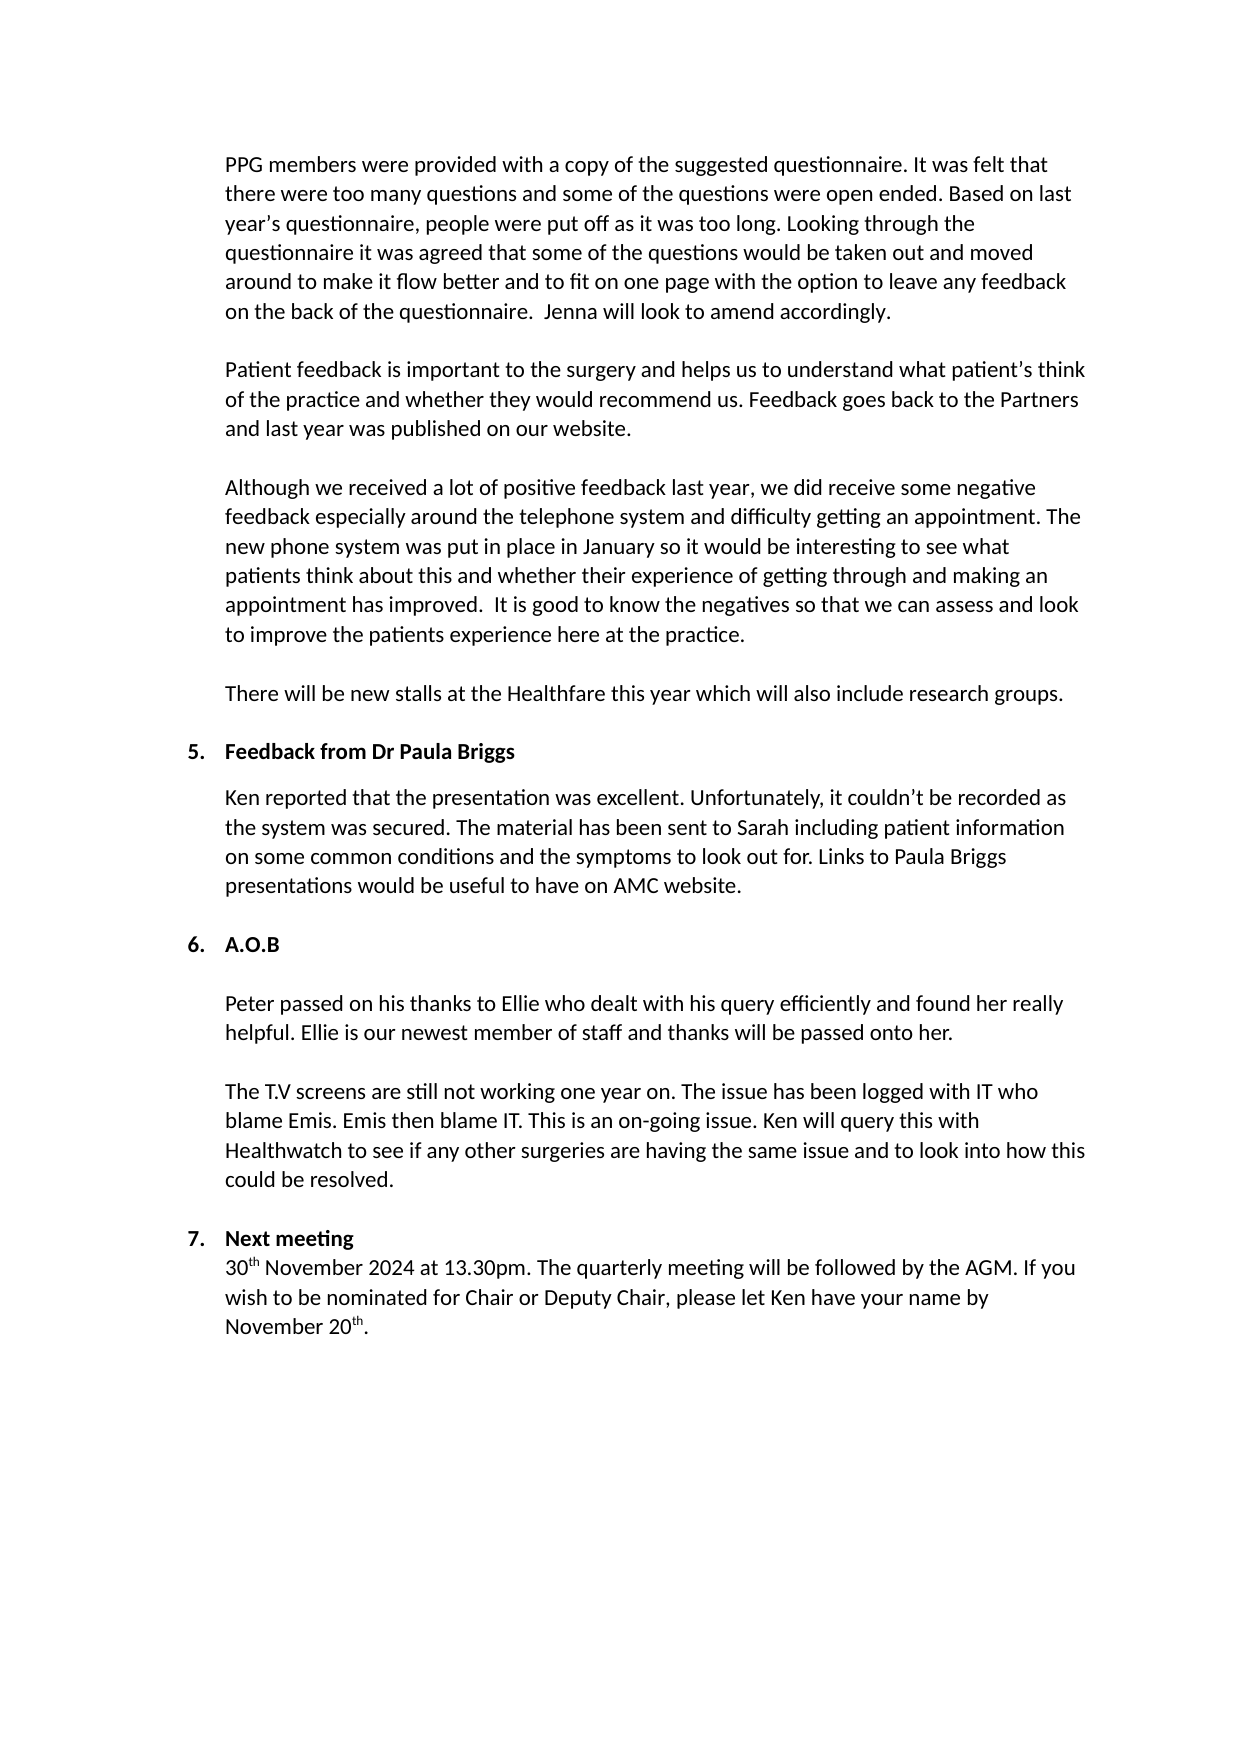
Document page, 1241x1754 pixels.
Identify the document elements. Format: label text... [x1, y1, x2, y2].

list Feedback from Dr Paula Briggs [187, 737, 1090, 766]
text The T.V screens are still not working one year on. The issue has been logged with IT who blame Emis. Emis then blame IT. This is an on-going issue. Ken will query this with Healthwatch to see if any other surgeries are having the same issue and to look into how this could be resolved. [225, 1077, 1090, 1193]
list Next meeting [187, 1224, 1090, 1252]
list Patient feedback is important to the surgery and helps us to understand what patient’s think of the practice and whether they would recommend us. Feedback goes back to the Partners and last year was published on our website. [225, 356, 1090, 442]
text Peter passed on his thanks to Ellie who dealt with his query efficiently and found her really helpful. Ellie is our newest member of staff and thanks will be passed onto her. [225, 989, 1090, 1047]
text Ken reported that the presentation was excellent. Unfortunately, it couldn’t be recorded as the system was secured. The material has been sent to Sarah including patient information on some common conditions and the symptoms to look out for. Links to Paula Briggs presentations would be useful to have on AMC website. [225, 783, 1090, 900]
list 30th November 2024 at 13.30pm. The quarterly meeting will be followed by the AGM. If you wish to be nominated for Chair or Deputy Chair, please let Ken have your name by November 20th. [225, 1253, 1090, 1340]
list Although we received a lot of positive feedback last year, we did receive some negative feedback especially around the telephone system and difficulty getting an appointment. The new phone system was put in place in January so it would be interesting to see what patients think about this and whether their experience of getting through and making an appointment has improved. It is good to know the negatives so that we can assess and look to improve the patients experience here at the practice. [225, 473, 1090, 648]
list PPG members were provided with a copy of the suggested questionnaire. It was felt that there were too many questions and some of the questions were open ended. Based on last year’s questionnaire, people were put off as it was too long. Looking through the questionnaire it was agreed that some of the questions would be taken out and moved around to make it flow better and to fit on one page with the option to leave any feedback on the back of the questionnaire. Jenna will look to amend accordingly. [225, 150, 1090, 325]
list There will be new stalls at the Healthfare this year which will also include research groups. [225, 679, 1090, 707]
list A.O.B [187, 930, 1090, 958]
